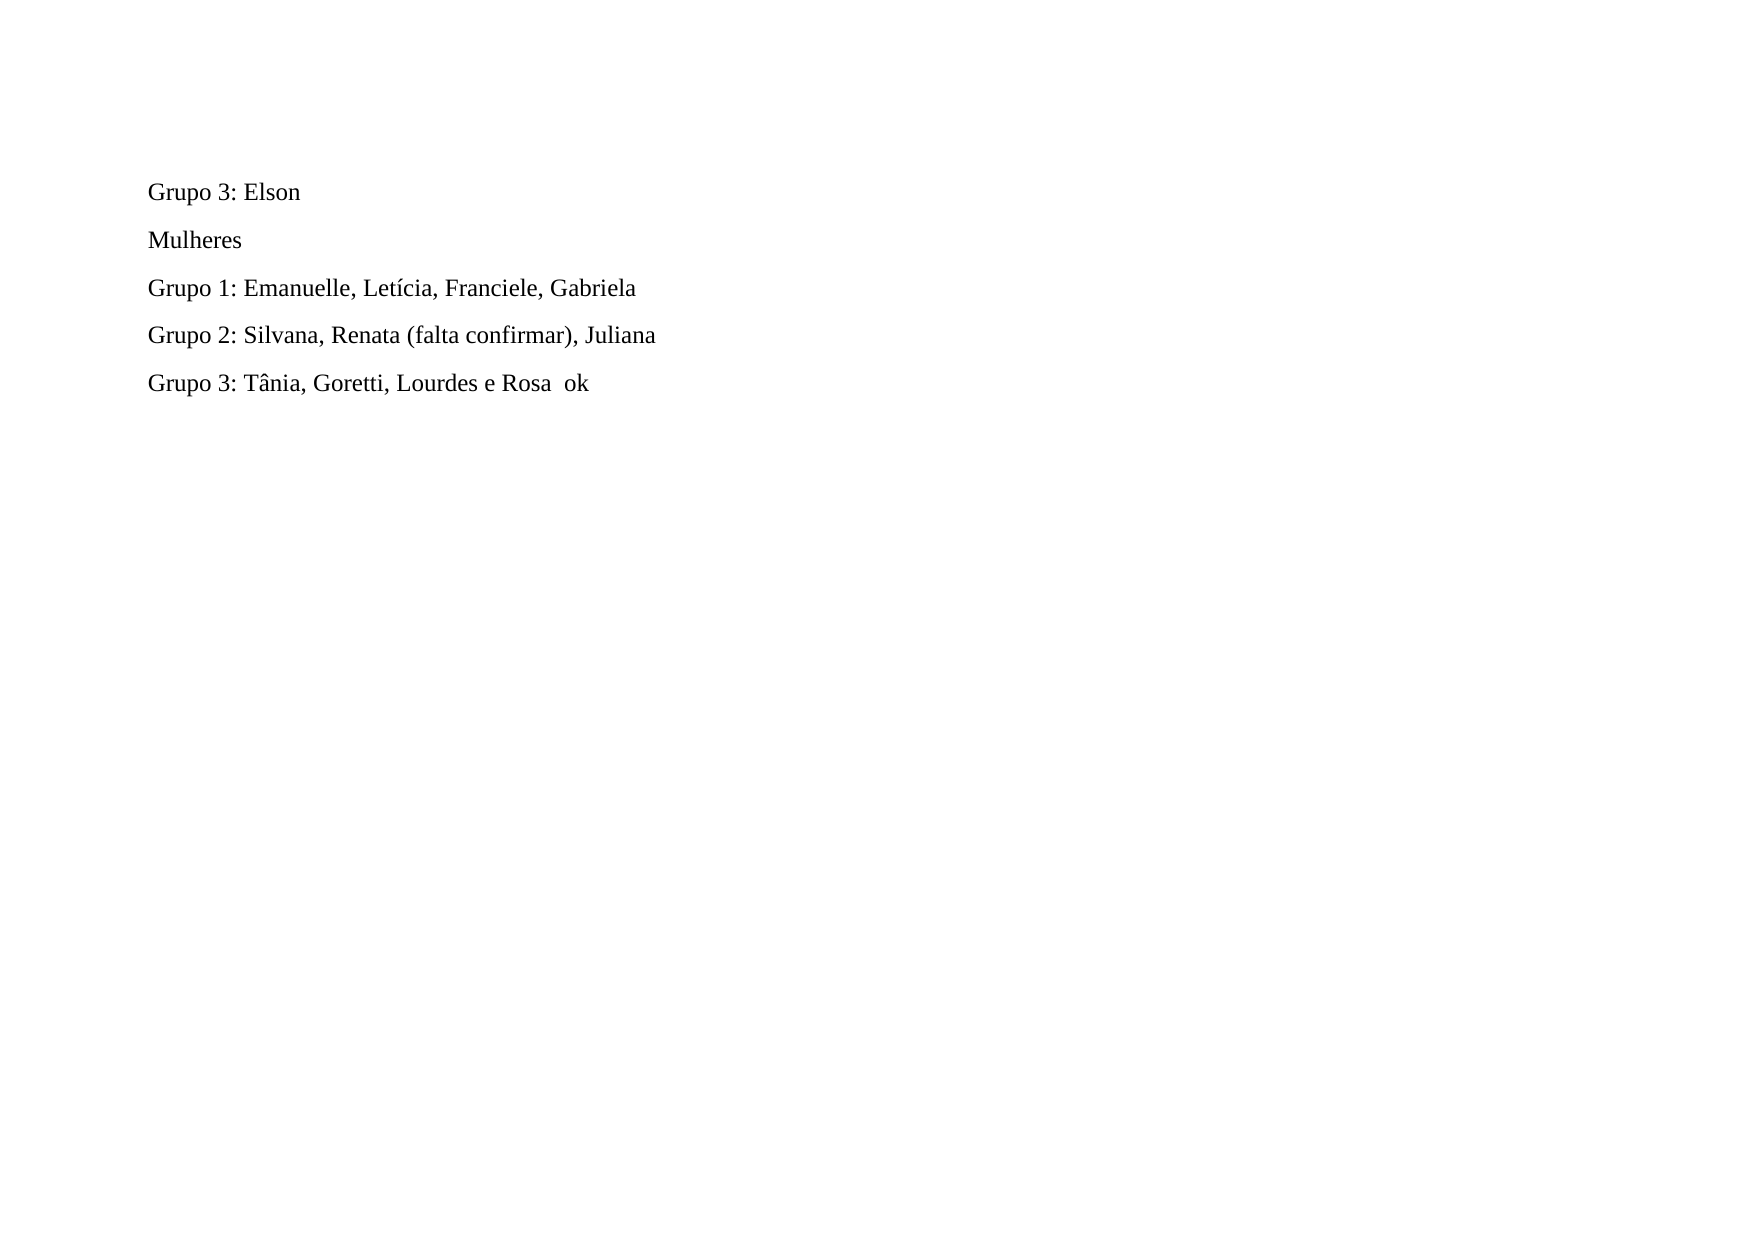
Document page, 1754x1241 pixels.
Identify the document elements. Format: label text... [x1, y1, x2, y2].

text Grupo 3: Elson [148, 177, 1606, 206]
text Grupo 1: Emanuelle, Letícia, Franciele, Gabriela [148, 273, 1606, 301]
text Grupo 2: Silvana, Renata (falta confirmar), Juliana [148, 320, 1606, 349]
text Mulheres [148, 225, 1606, 254]
text Grupo 3: Tânia, Goretti, Lourdes e Rosa ok [148, 368, 1606, 397]
